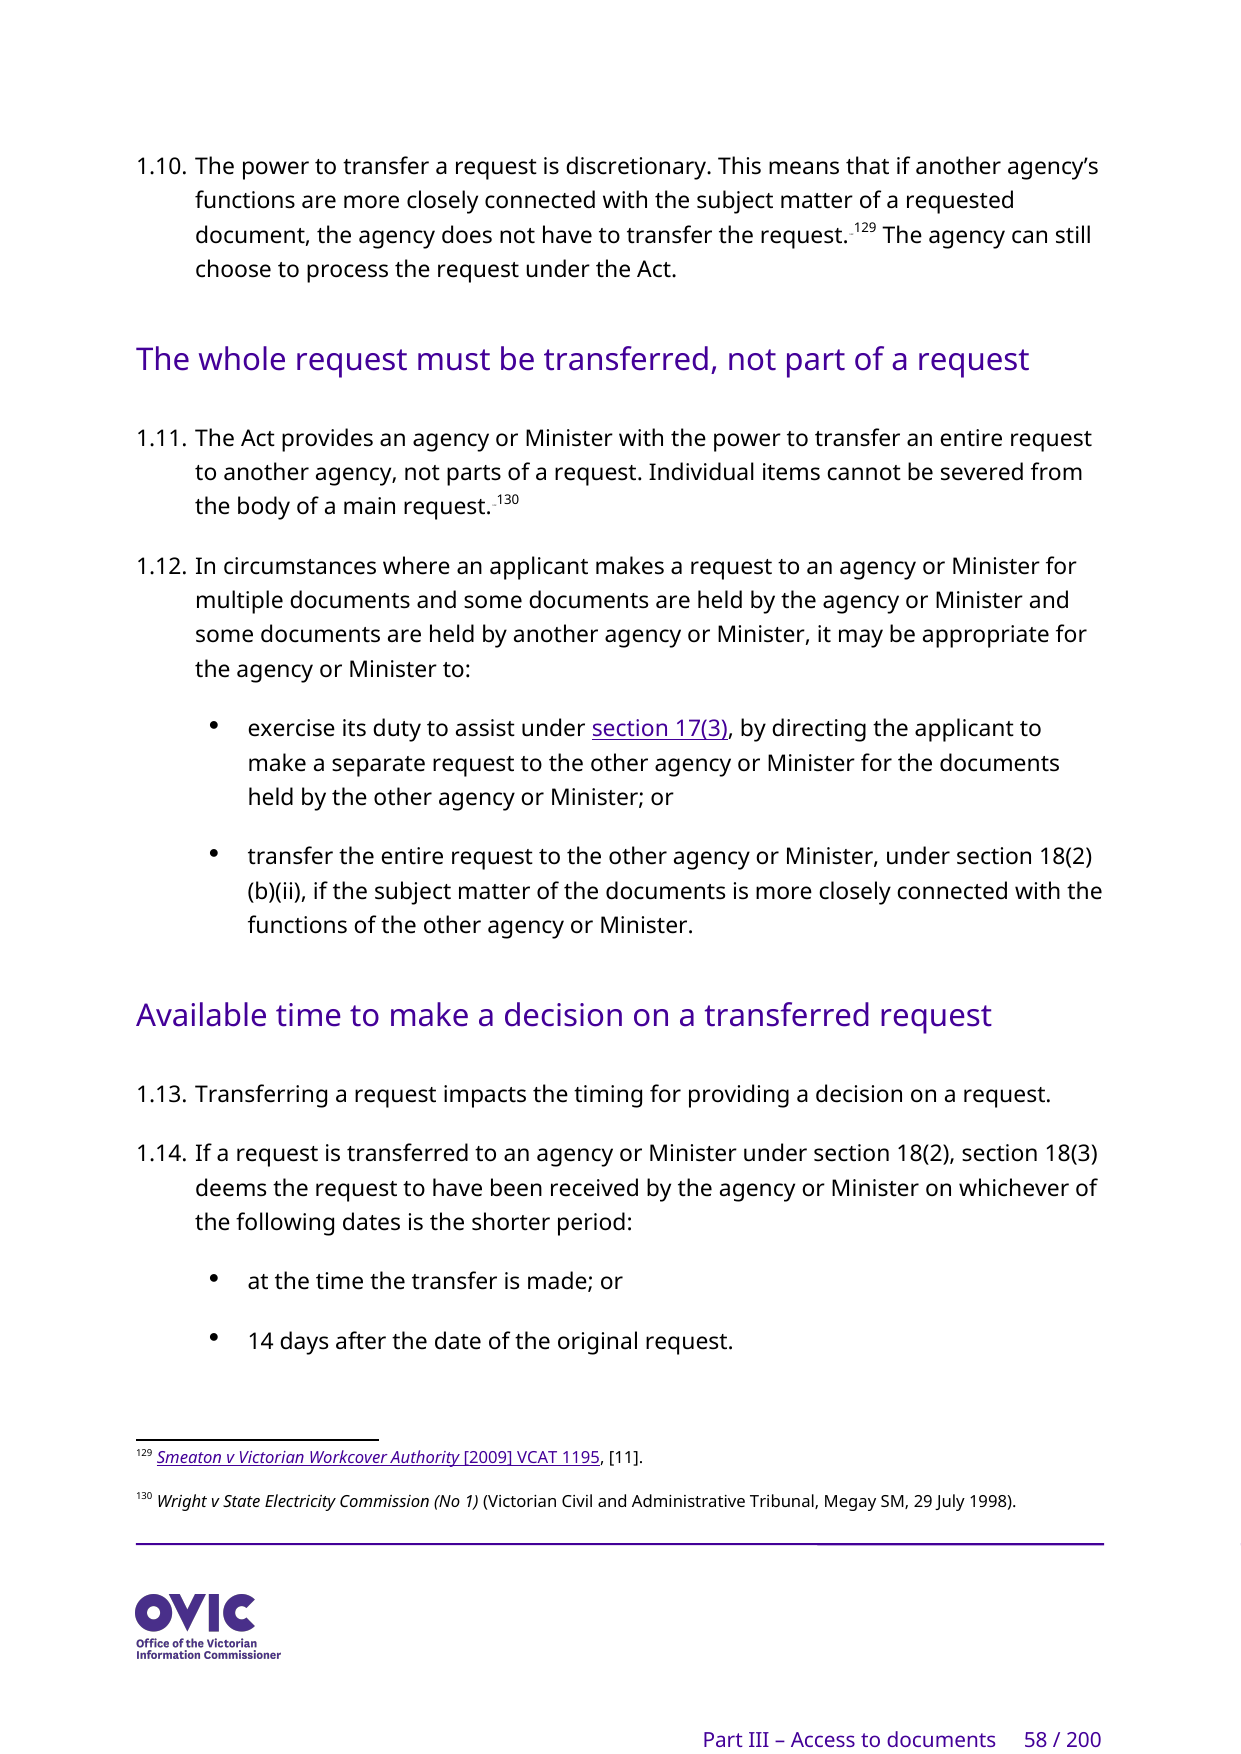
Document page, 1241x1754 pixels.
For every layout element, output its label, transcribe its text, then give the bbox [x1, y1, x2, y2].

list at the time the transfer is made; or [210, 1265, 1104, 1296]
subtitle The whole request must be transferred, not part of a request [136, 337, 1104, 380]
list Transferring a request impacts the timing for providing a decision on a request. [136, 1078, 1104, 1109]
list In circumstances where an applicant makes a request to an agency or Minister for multiple documents and some documents are held by the agency or Minister and some documents are held by another agency or Minister, it may be appropriate for the agency or Minister to: [136, 550, 1104, 684]
picture [135, 1594, 281, 1659]
list The Act provides an agency or Minister with the power to transfer an entire request to another agency, not parts of a request. Individual items cannot be severed from the body of a main request.129F [136, 422, 1104, 522]
subtitle Available time to make a decision on a transferred request [136, 993, 1104, 1036]
list The power to transfer a request is discretionary. This means that if another agency’s functions are more closely connected with the subject matter of a requested document, the agency does not have to transfer the request.128F The agency can still choose to process the request under the Act. [136, 150, 1104, 284]
list If a request is transferred to an agency or Minister under section 18(2), section 18(3) deems the request to have been received by the agency or Minister on whichever of the following dates is the shorter period: [136, 1137, 1104, 1237]
list exercise its duty to assist under section 17(3), by directing the applicant to make a separate request to the other agency or Minister for the documents held by the other agency or Minister; or [210, 712, 1104, 812]
list 14 days after the date of the original request. [210, 1324, 1104, 1356]
list transfer the entire request to the other agency or Minister, under section 18(2)(b)(ii), if the subject matter of the documents is more closely connected with the functions of the other agency or Minister. [210, 840, 1104, 940]
